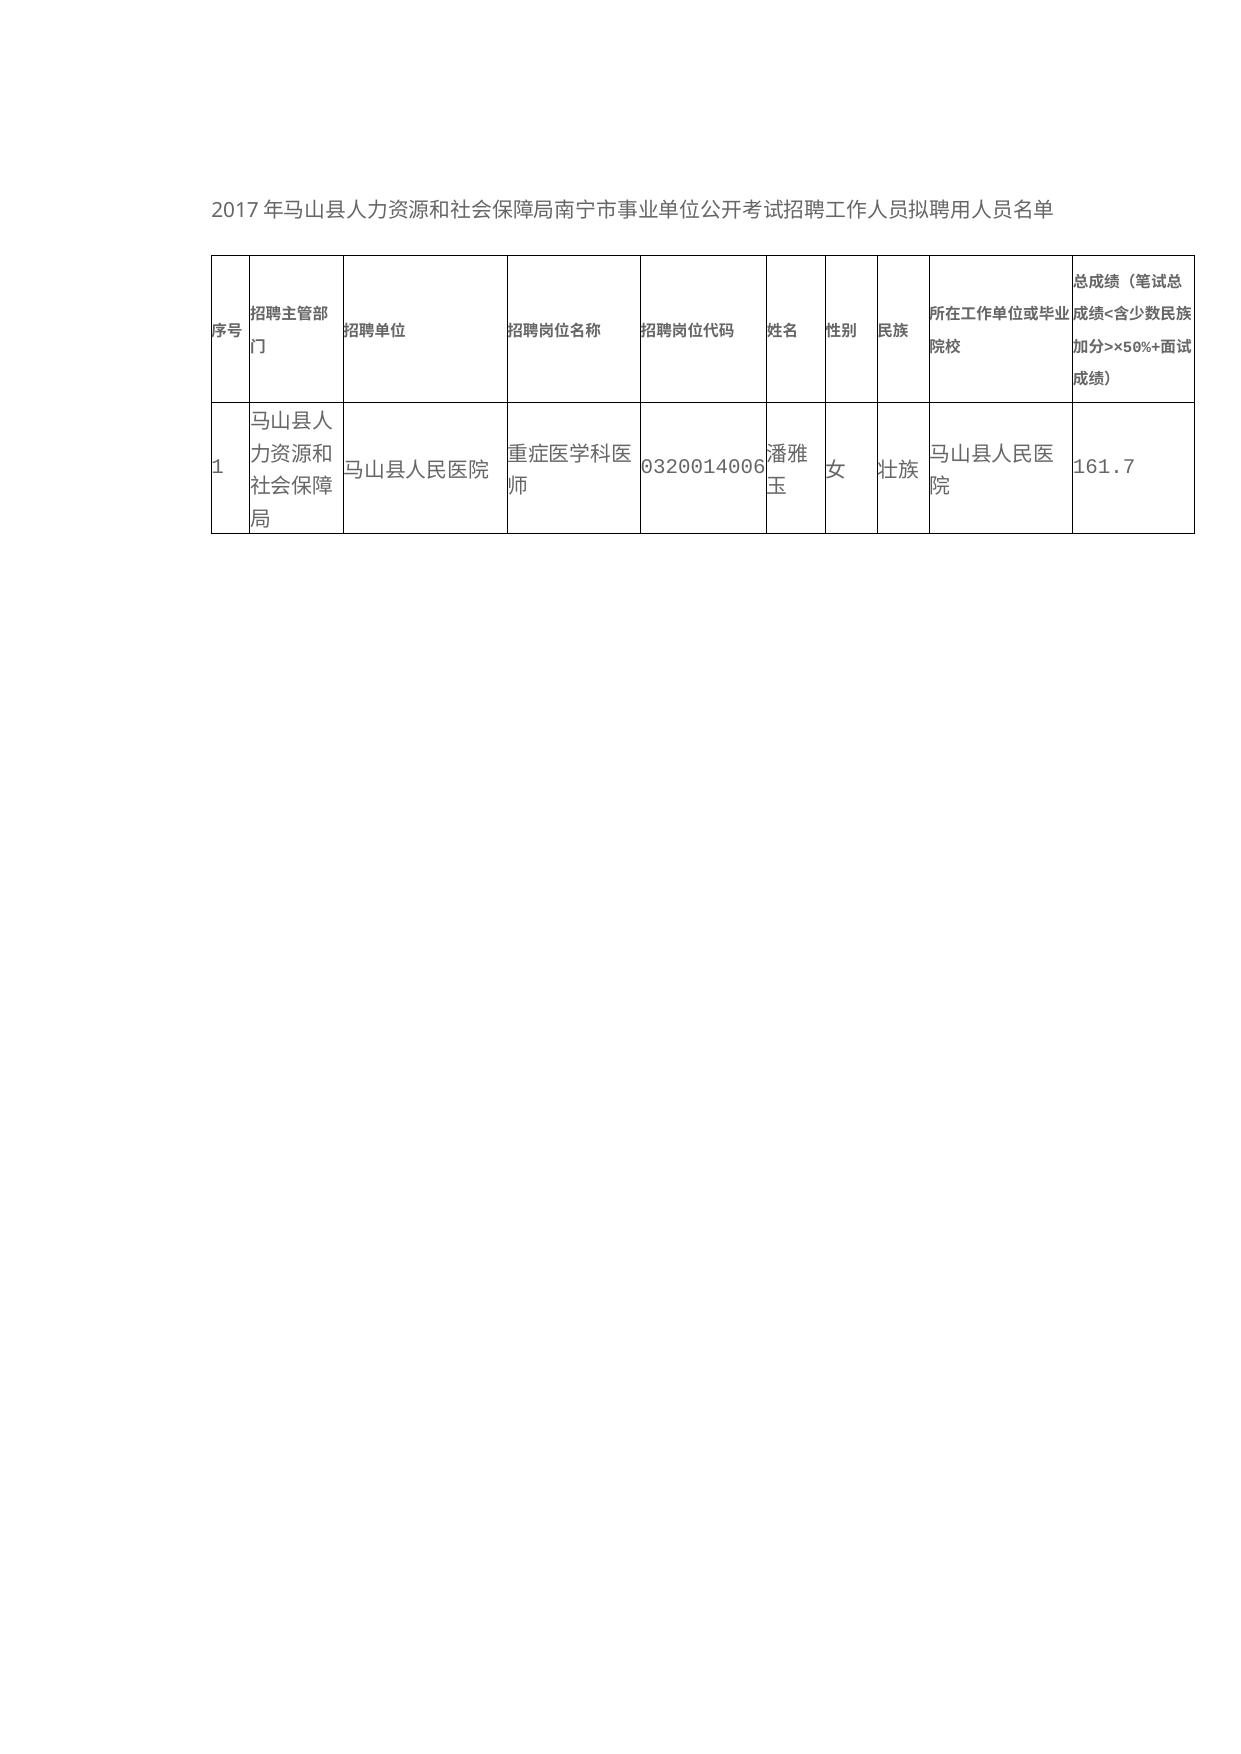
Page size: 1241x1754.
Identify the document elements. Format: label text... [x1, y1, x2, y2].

table_cell 重症医学科医师 [508, 403, 640, 533]
table_cell 招聘岗位代码 [641, 256, 766, 402]
table_cell 招聘岗位名称 [508, 256, 640, 402]
table_cell 招聘主管部门 [250, 256, 343, 402]
table_cell 民族 [878, 256, 929, 402]
table_header 2017年马山县人力资源和社会保障局南宁市事业单位公开考试招聘工作人员拟聘用人员名单 [211, 162, 1194, 255]
table_cell 性别 [826, 256, 877, 402]
table_cell 潘雅玉 [767, 403, 825, 533]
table_cell 壮族 [878, 403, 929, 533]
table_cell 161.7 [1073, 403, 1194, 533]
table_cell 马山县人力资源和社会保障局 [250, 403, 343, 533]
table_cell 0320014006 [641, 403, 766, 533]
table_cell 姓名 [767, 256, 825, 402]
table_cell 招聘单位 [344, 256, 507, 402]
table_cell 马山县人民医院 [930, 403, 1072, 533]
table_cell 马山县人民医院 [344, 403, 507, 533]
table_cell 总成绩（笔试总成绩<含少数民族加分>×50%+面试成绩） [1073, 256, 1194, 402]
table_cell 1 [212, 403, 249, 533]
table_cell 女 [826, 403, 877, 533]
table_cell 序号 [212, 256, 249, 402]
table_cell 所在工作单位或毕业院校 [930, 256, 1072, 402]
